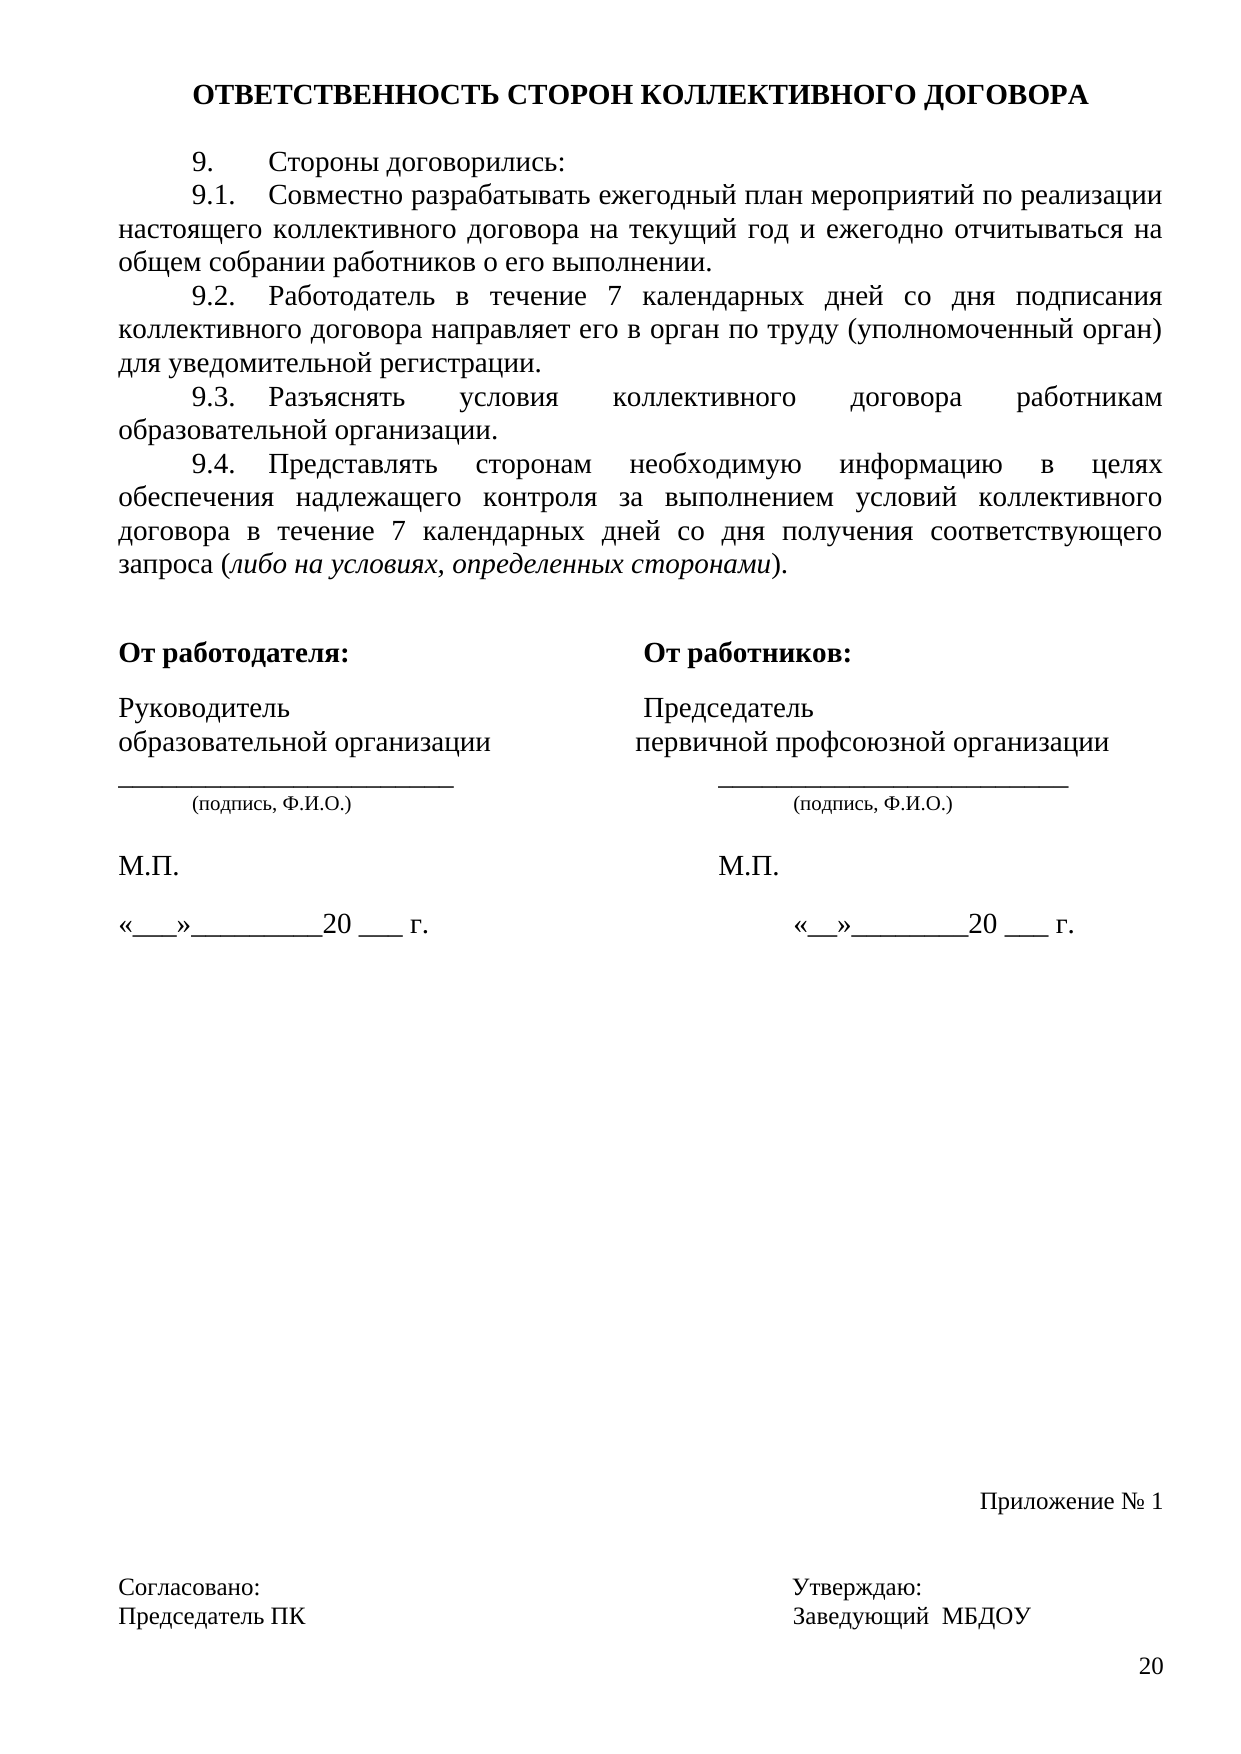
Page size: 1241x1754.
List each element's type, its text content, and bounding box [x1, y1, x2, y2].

text (подпись, Ф.И.О.) (подпись, Ф.И.О.) [118, 791, 1163, 815]
text 9.1. Совместно разрабатывать ежегодный план мероприятий по реализации настоящего коллективного договора на текущий год и ежегодно отчитываться на общем собрании работников о его выполнении. [118, 177, 1163, 278]
text _______________________ ________________________ [118, 757, 1163, 791]
text Председатель ПК Заведующий МБДОУ [118, 1601, 1163, 1629]
text 9. Стороны договорились: [192, 144, 1163, 177]
text 9.2. Работодатель в течение 7 календарных дней со дня подписания коллективного договора направляет его в орган по труду (уполномоченный орган) для уведомительной регистрации. [118, 278, 1163, 379]
text 9.3. Разъяснять условия коллективного договора работникам образовательной организации. [118, 379, 1163, 446]
text образовательной организации первичной профсоюзной организации [118, 724, 1163, 757]
text Согласовано: Утверждаю: [118, 1572, 1163, 1601]
text «___»_________20 ___ г. «__»________20 ___ г. [118, 906, 1163, 939]
text Приложение № 1 [118, 1486, 1163, 1514]
text 9.4. Представлять сторонам необходимую информацию в целях обеспечения надлежащего контроля за выполнением условий коллективного договора в течение 7 календарных дней со дня получения соответствующего запроса (либо на условиях, определенных сторонами). [118, 446, 1163, 580]
text Руководитель Председатель [118, 690, 1163, 724]
text От работодателя: От работников: [118, 635, 1163, 668]
text Ответственность сторон коллективного договора [118, 77, 1163, 110]
text М.П. М.П. [118, 848, 1163, 882]
